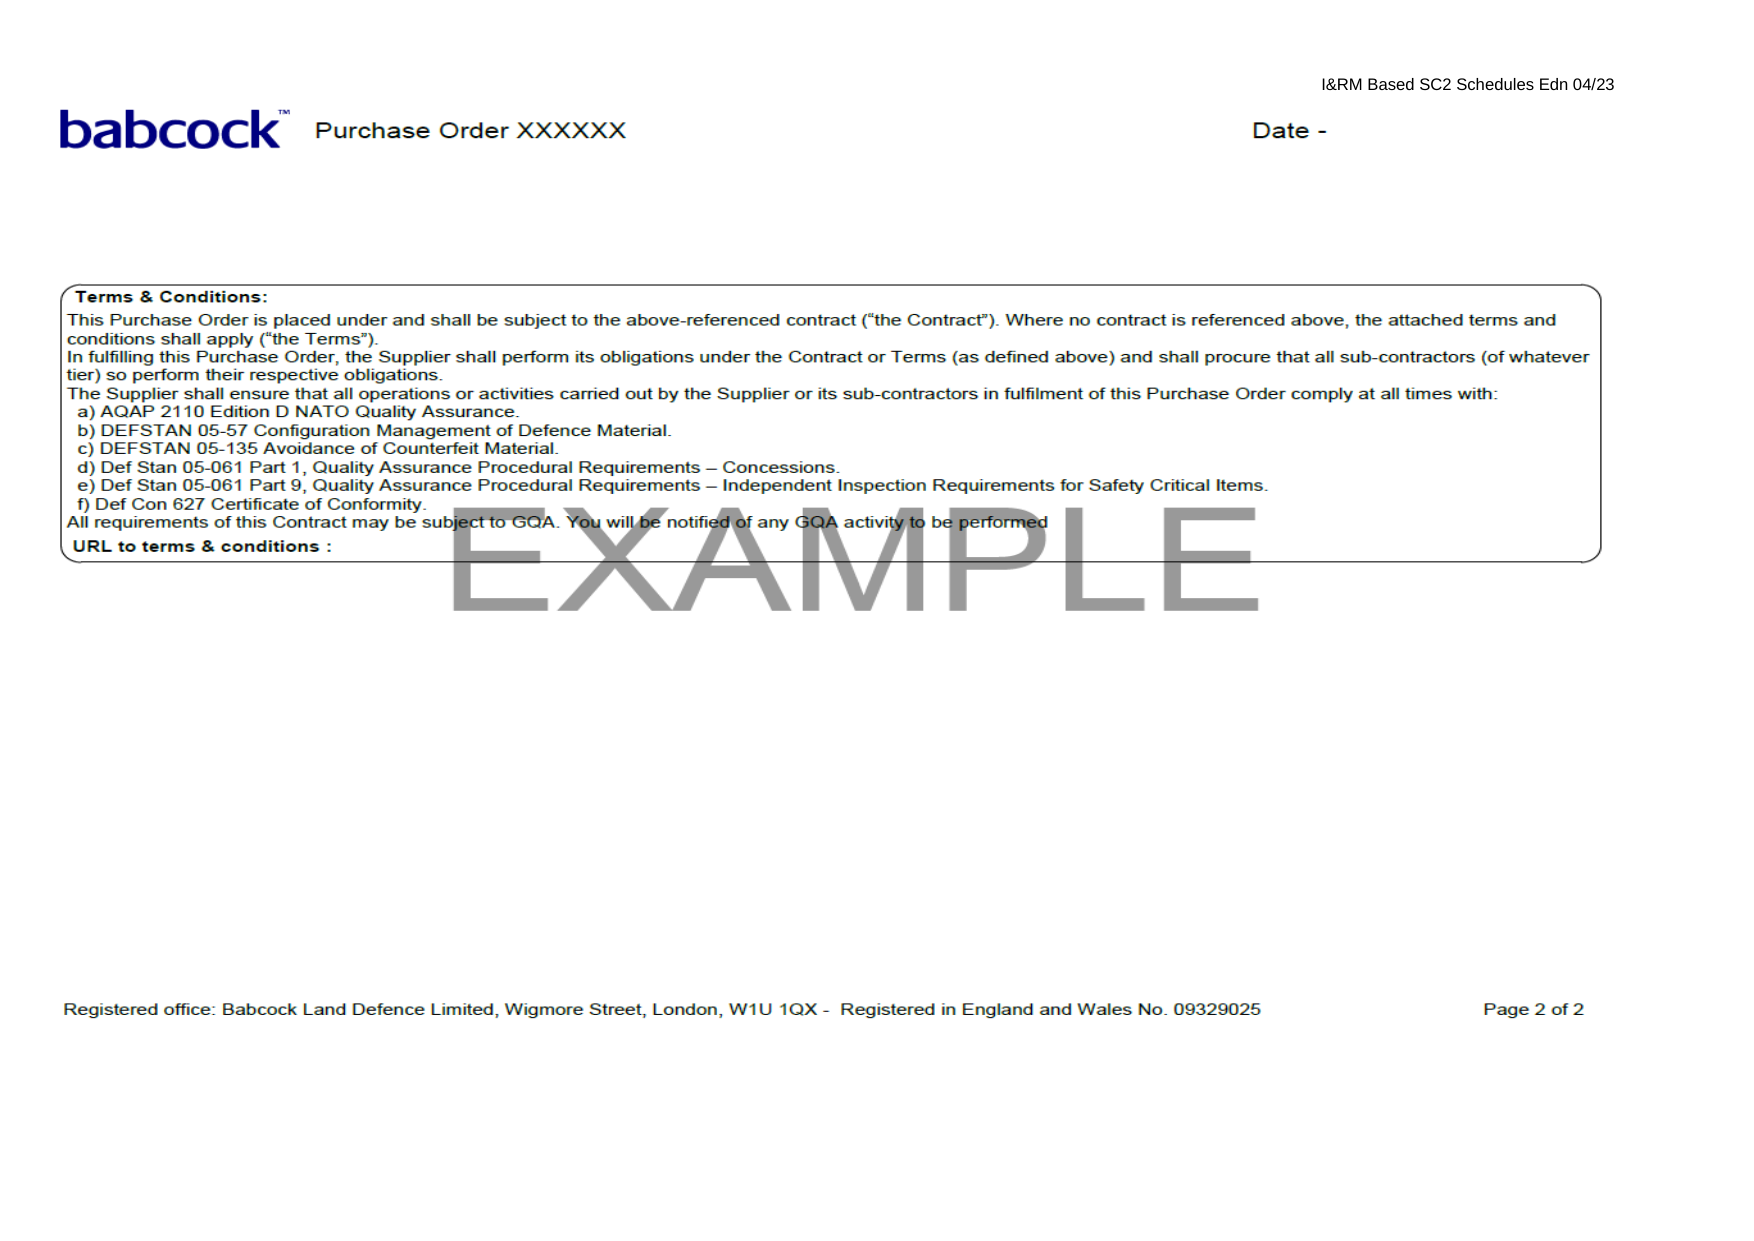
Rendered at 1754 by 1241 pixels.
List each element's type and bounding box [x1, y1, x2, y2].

picture [40, 94, 1626, 1035]
